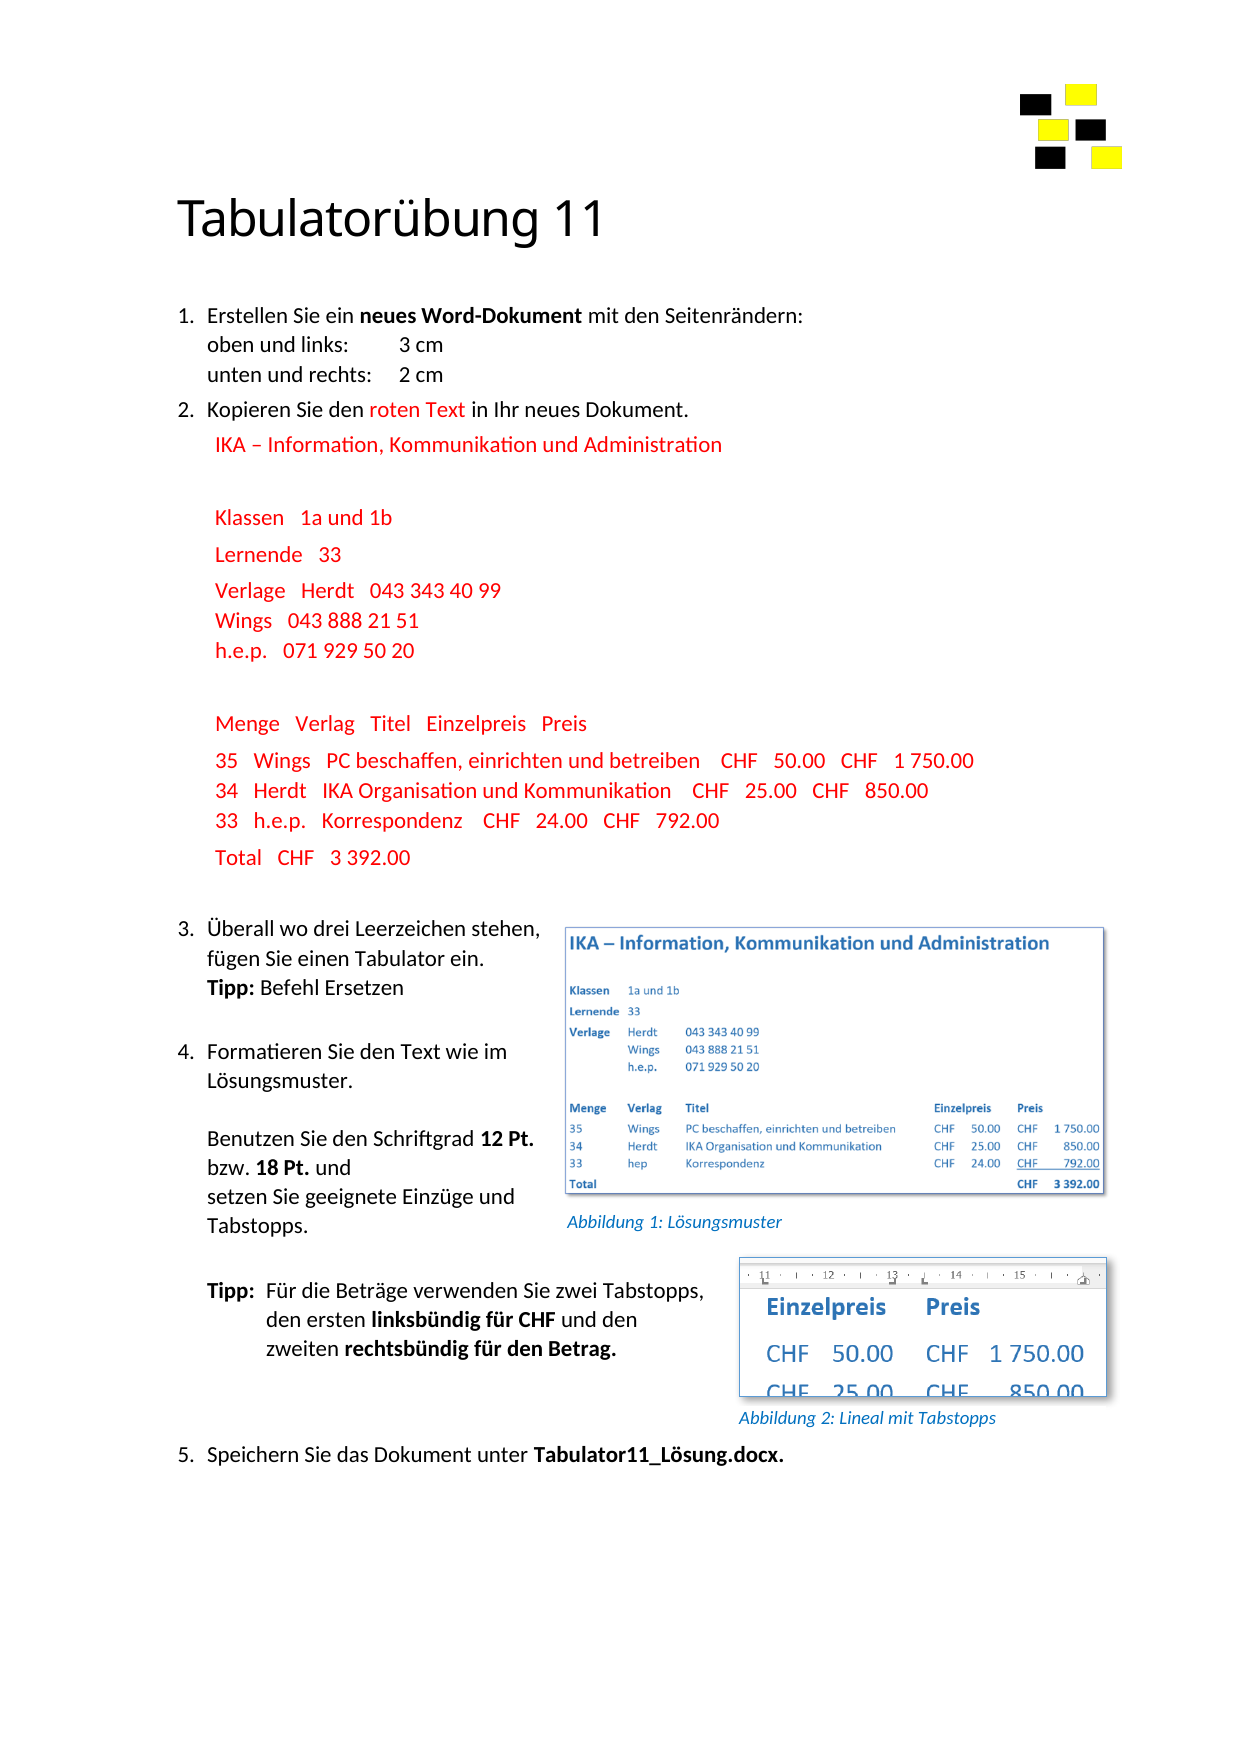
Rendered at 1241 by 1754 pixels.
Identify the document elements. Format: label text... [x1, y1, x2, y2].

text Menge Verlag Titel Einzelpreis Preis [215, 709, 1122, 737]
text Tipp: Für die Beträge verwenden Sie zwei Tabstopps, den ersten linksbündig für CHF und den zweiten rechtsbündig für den Betrag. [207, 1276, 737, 1362]
list Erstellen Sie ein neues Word-Dokument mit den Seitenrändern: oben und links: 3 cm unten und rechts: 2 cm [177, 302, 1122, 388]
list Kopieren Sie den roten Text in Ihr neues Dokument. [177, 395, 1122, 423]
picture [562, 924, 1111, 1201]
text Total CHF 3 392.00 [215, 843, 1122, 871]
list Formatieren Sie den Text wie im Lösungsmuster. Benutzen Sie den Schriftgrad 12 Pt. bzw. 18 Pt. und setzen Sie geeignete Einzüge und Tabstopps. [177, 1037, 1122, 1268]
picture [740, 1258, 1106, 1396]
list Speichern Sie das Dokument unter Tabulator11_Lösung.docx. [177, 1440, 1122, 1468]
text IKA – Information, Kommunikation und Administration [215, 430, 1122, 458]
title Tabulatorübung 11 [177, 183, 1045, 252]
text 35 Wings PC beschaffen, einrichten und betreiben CHF 50.00 CHF 1 750.00 34 Herdt IKA Organisation und Kommunikation CHF 25.00 CHF 850.00 33 h.e.p. Korrespondenz CHF 24.00 CHF 792.00 [215, 746, 1122, 834]
list Überall wo drei Leerzeichen stehen, fügen Sie einen Tabulator ein. Tipp: Befehl Ersetzen [177, 914, 1122, 1030]
text Lernende 33 [215, 540, 1122, 568]
picture [1019, 83, 1123, 178]
text Klassen 1a und 1b [215, 503, 1122, 531]
text Verlage Herdt 043 343 40 99 Wings 043 888 21 51 h.e.p. 071 929 50 20 [215, 576, 1122, 664]
